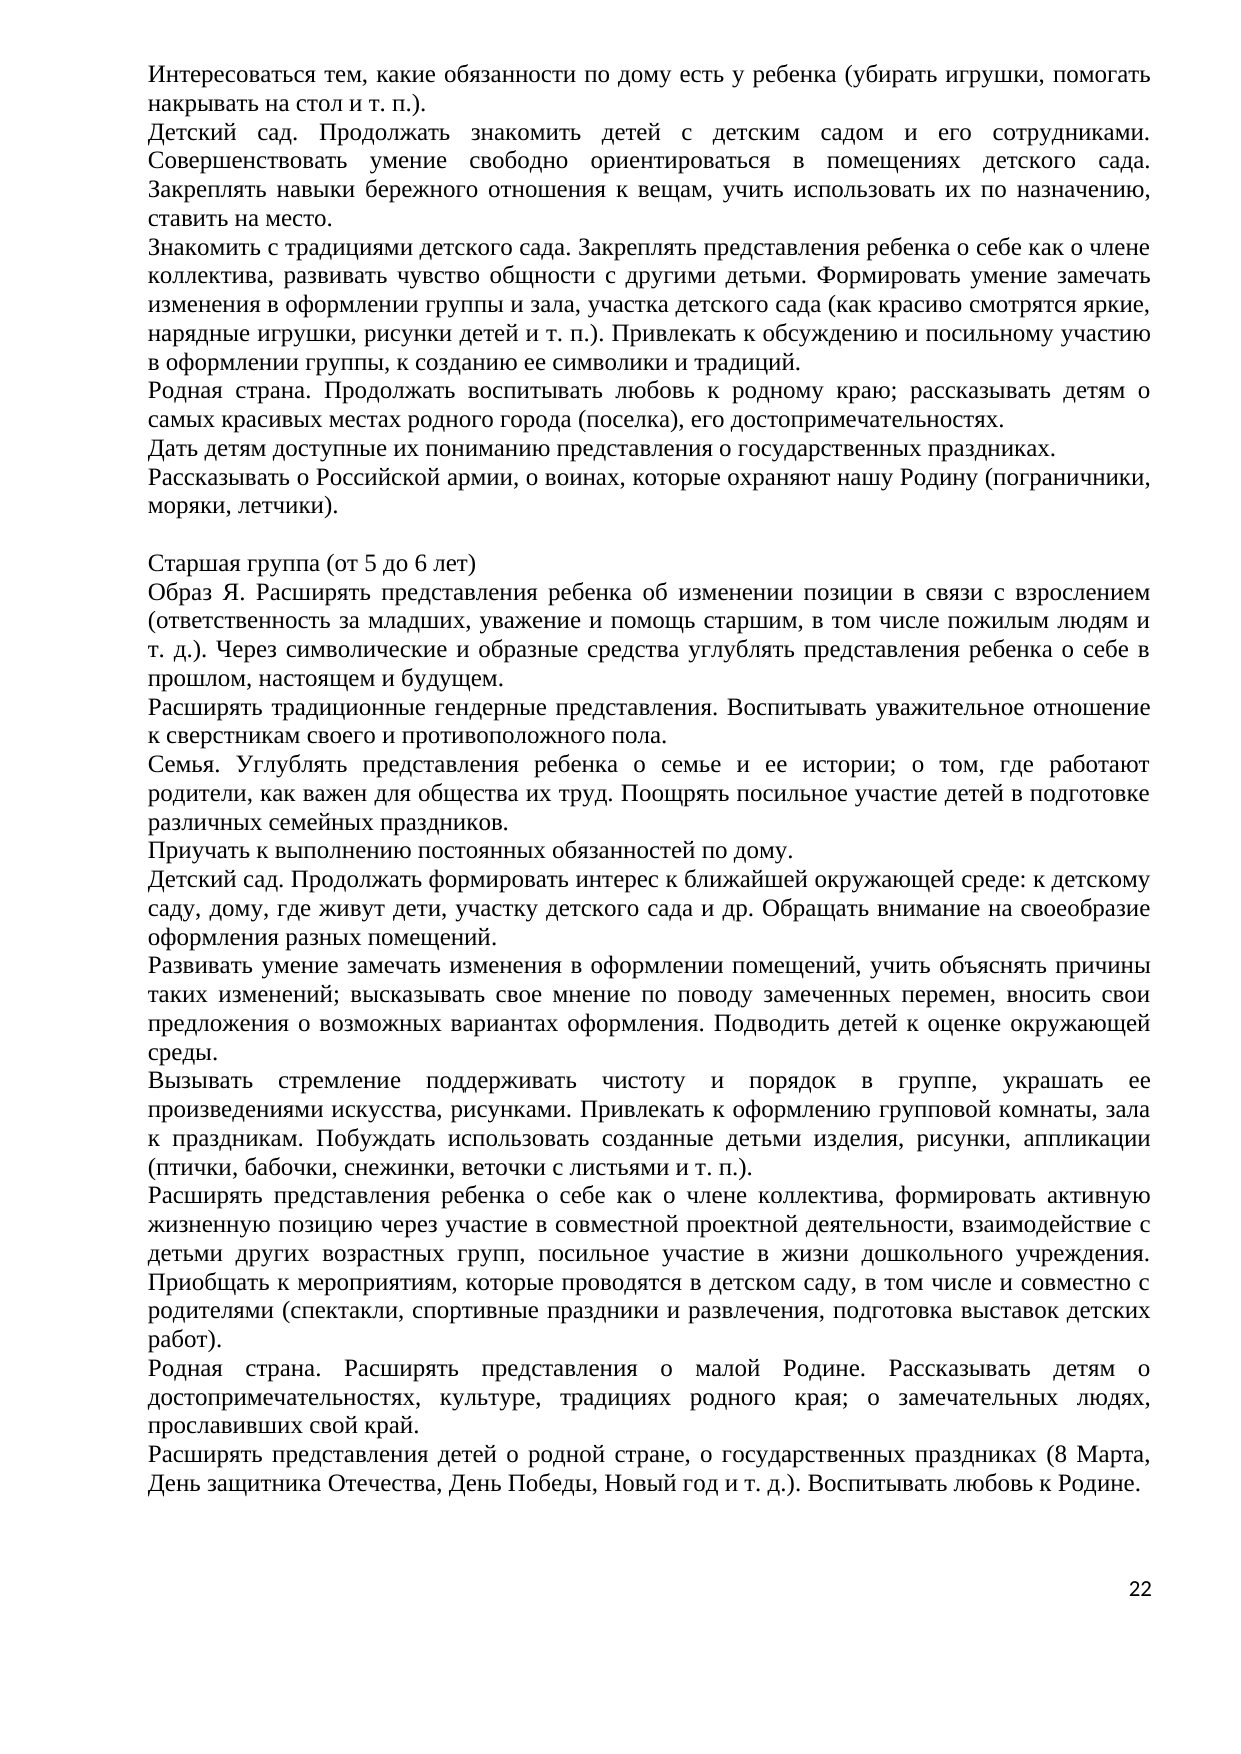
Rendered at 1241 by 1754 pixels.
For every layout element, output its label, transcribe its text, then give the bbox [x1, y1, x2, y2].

text Приучать к выполнению постоянных обязанностей по дому. [148, 835, 1152, 864]
text Детский сад. Продолжать знакомить детей с детским садом и его сотрудниками. Совершенствовать умение свободно ориентироваться в помещениях детского сада. Закреплять навыки бережного отношения к вещам, учить использовать их по назначению, ставить на место. [148, 117, 1152, 232]
text Расширять представления ребенка о себе как о члене коллектива, формировать активную жизненную позицию через участие в совместной проектной деятельности, взаимодействие с детьми других возрастных групп, посильное участие в жизни дошкольного учреждения. Приобщать к мероприятиям, которые проводятся в детском саду, в том числе и совместно с родителями (спектакли, спортивные праздники и развлечения, подготовка выставок детских работ). [148, 1180, 1152, 1353]
text Детский сад. Продолжать формировать интерес к ближайшей окружающей среде: к детскому саду, дому, где живут дети, участку детского сада и др. Обращать внимание на своеобразие оформления разных помещений. [148, 864, 1152, 950]
text Рассказывать о Российской армии, о воинах, которые охраняют нашу Родину (пограничники, моряки, летчики). [148, 462, 1152, 519]
text Дать детям доступные их пониманию представления о государственных праздниках. [148, 433, 1152, 462]
text Родная страна. Продолжать воспитывать любовь к родному краю; рассказывать детям о самых красивых местах родного города (поселка), его достопримечательностях. [148, 375, 1152, 433]
text Развивать умение замечать изменения в оформлении помещений, учить объяснять причины таких изменений; высказывать свое мнение по поводу замеченных перемен, вносить свои предложения о возможных вариантах оформления. Подводить детей к оценке окружающей среды. [148, 950, 1152, 1065]
text Старшая группа (от 5 до 6 лет) [148, 548, 1152, 577]
text Образ Я. Расширять представления ребенка об изменении позиции в связи с взрослением (ответственность за младших, уважение и помощь старшим, в том числе пожилым людям и т. д.). Через символические и образные средства углублять представления ребенка о себе в прошлом, настоящем и будущем. [148, 577, 1152, 692]
text Семья. Углублять представления ребенка о семье и ее истории; о том, где работают родители, как важен для общества их труд. Поощрять посильное участие детей в подготовке различных семейных праздников. [148, 749, 1152, 835]
text Родная страна. Расширять представления о малой Родине. Рассказывать детям о достопримечательностях, культуре, традициях родного края; о замечательных людях, прославивших свой край. [148, 1353, 1152, 1439]
text Знакомить с традициями детского сада. Закреплять представления ребенка о себе как о члене коллектива, развивать чувство общности с другими детьми. Формировать умение замечать изменения в оформлении группы и зала, участка детского сада (как красиво смотрятся яркие, нарядные игрушки, рисунки детей и т. п.). Привлекать к обсуждению и посильному участию в оформлении группы, к созданию ее символики и традиций. [148, 232, 1152, 375]
text Вызывать стремление поддерживать чистоту и порядок в группе, украшать ее произведениями искусства, рисунками. Привлекать к оформлению групповой комнаты, зала к праздникам. Побуждать использовать созданные детьми изделия, рисунки, аппликации (птички, бабочки, снежинки, веточки с листьями и т. п.). [148, 1065, 1152, 1180]
text Интересоваться тем, какие обязанности по дому есть у ребенка (убирать игрушки, помогать накрывать на стол и т. п.). [148, 59, 1152, 117]
text Расширять традиционные гендерные представления. Воспитывать уважительное отношение к сверстникам своего и противоположного пола. [148, 692, 1152, 749]
text Расширять представления детей о родной стране, о государственных праздниках (8 Марта, День защитника Отечества, День Победы, Новый год и т. д.). Воспитывать любовь к Родине. [148, 1439, 1152, 1497]
